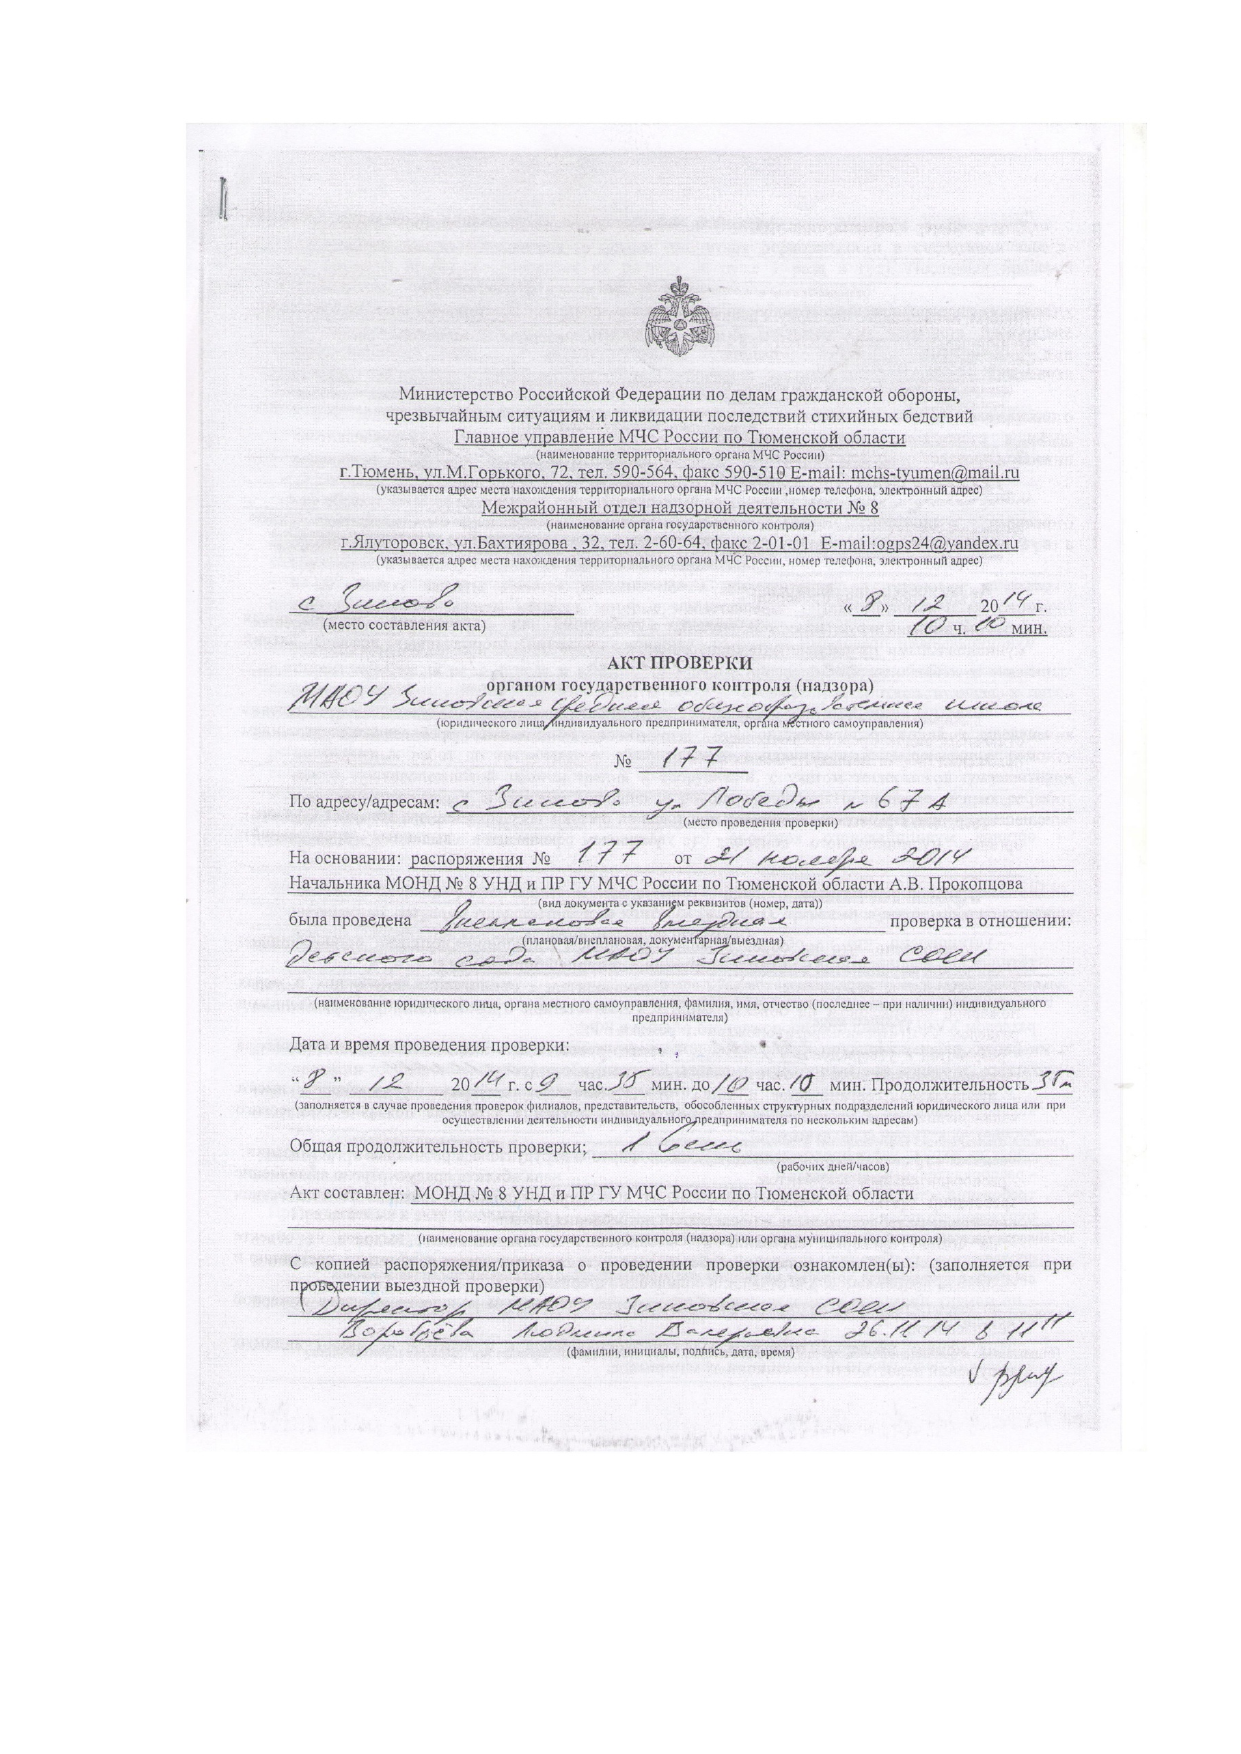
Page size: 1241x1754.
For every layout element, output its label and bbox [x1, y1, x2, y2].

picture [177, 118, 1152, 1456]
